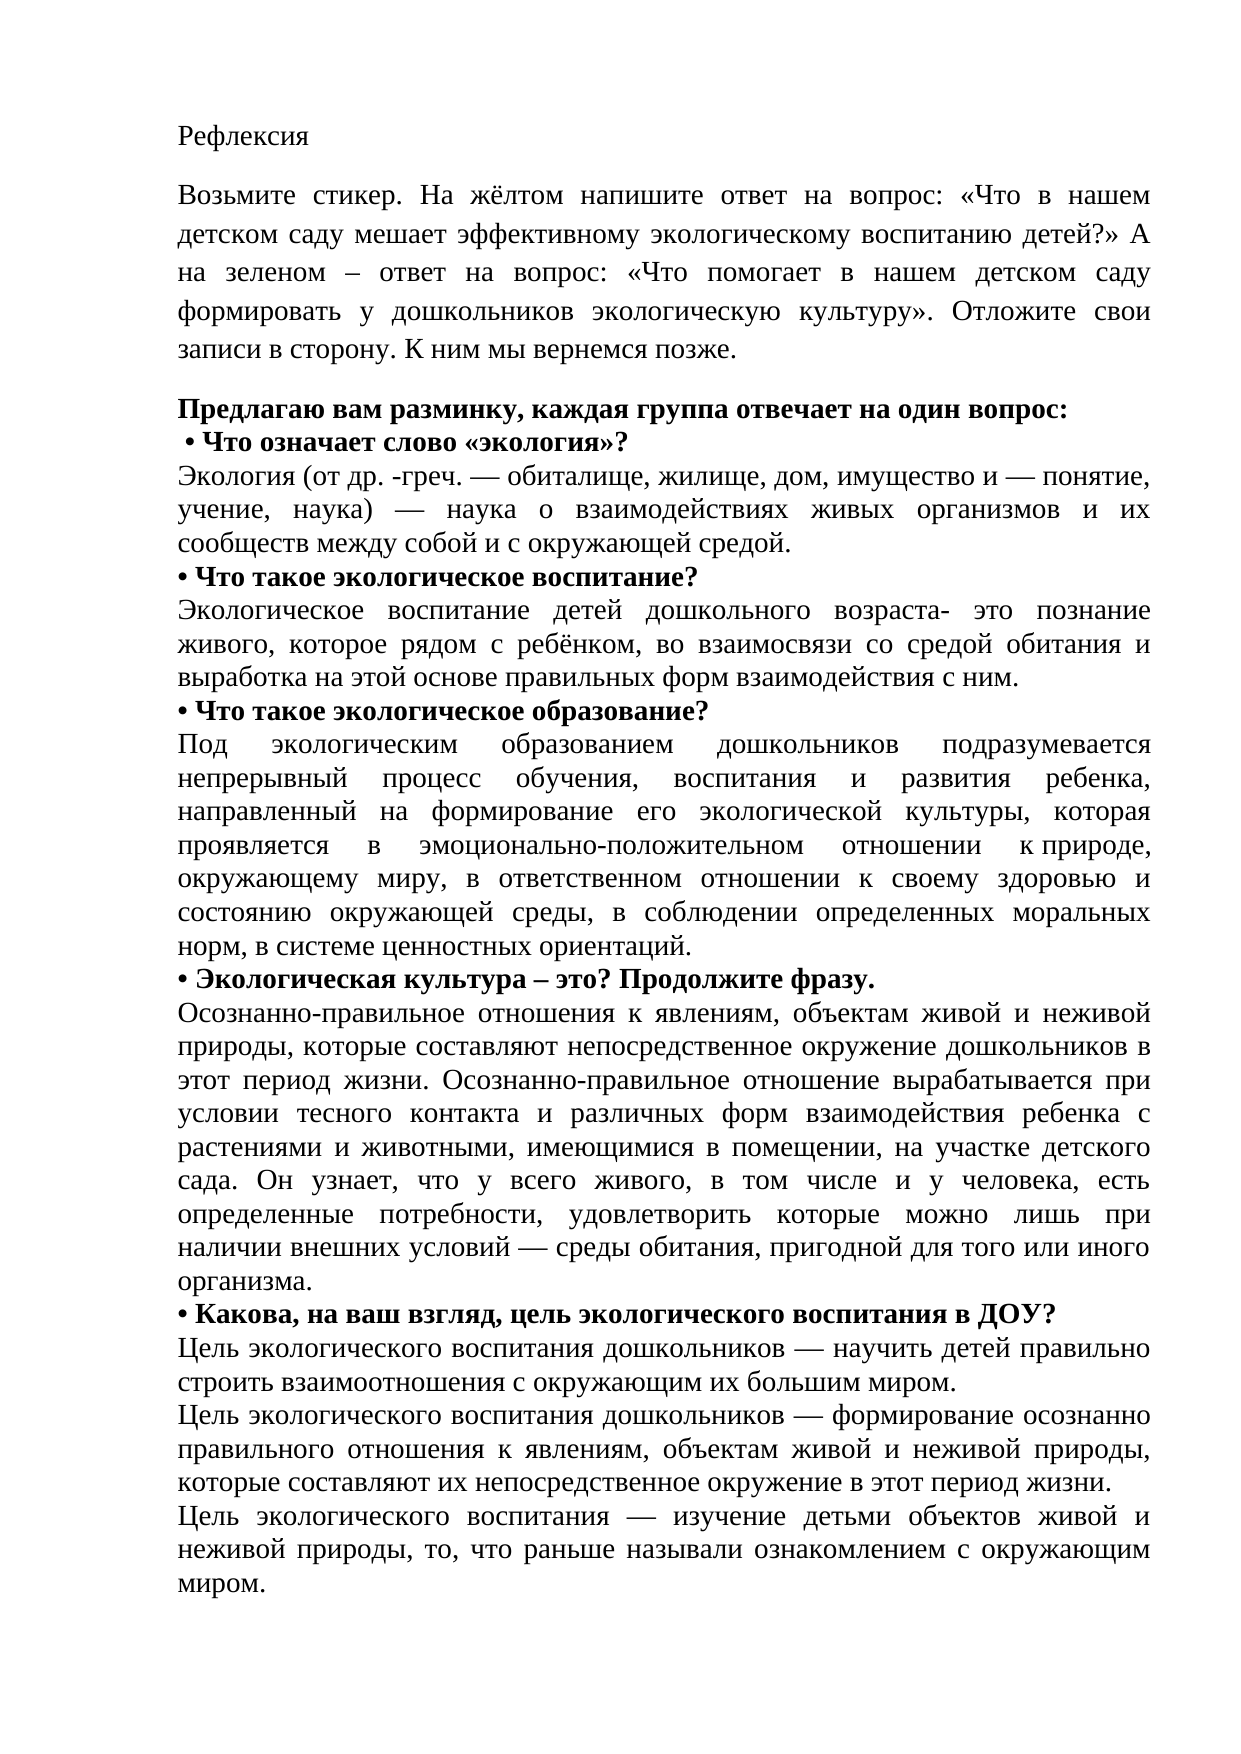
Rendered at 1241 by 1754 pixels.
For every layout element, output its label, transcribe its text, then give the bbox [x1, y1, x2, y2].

text Цель экологического воспитания — изучение детьми объектов живой и неживой природы, то, что раньше называли ознакомлением с окружающим миром. [177, 1498, 1152, 1598]
text • Что такое экологическое образование? [177, 693, 1152, 726]
text • Экологическая культура – это? Продолжите фразу. [177, 961, 1152, 995]
text Возьмите стикер. На жёлтом напишите ответ на вопрос: «Что в нашем детском саду мешает эффективному экологическому воспитанию детей?» А на зеленом – ответ на вопрос: «Что помогает в нашем детском саду формировать у дошкольников экологическую культуру». Отложите свои записи в сторону. К ним мы вернемся позже. [177, 177, 1152, 365]
text Цель экологического воспитания дошкольников — формирование осознанно правильного отношения к явлениям, объектам живой и неживой природы, которые составляют их непосредственное окружение в этот период жизни. [177, 1397, 1152, 1498]
text • Что означает слово «экология»? [177, 424, 1152, 458]
text • Какова, на ваш взгляд, цель экологического воспитания в ДОУ? [177, 1297, 1152, 1330]
text Рефлексия [177, 118, 1152, 152]
text Осознанно-правильное отношения к явлениям, объектам живой и неживой природы, которые составляют непосредственное окружение дошкольников в этот период жизни. Осознанно-правильное отношение вырабатывается при условии тесного контакта и различных форм взаимодействия ребенка с растениями и животными, имеющимися в помещении, на участке детского сада. Он узнает, что у всего живого, в том числе и у человека, есть определенные потребности, удовлетворить которые можно лишь при наличии внешних условий — среды обитания, пригодной для того или иного организма. [177, 995, 1152, 1297]
text Экология (от др. -греч. — обиталище, жилище, дом, имущество и — понятие, учение, наука) — наука о взаимодействиях живых организмов и их сообществ между собой и с окружающей средой. [177, 458, 1152, 559]
text Предлагаю вам разминку, каждая группа отвечает на один вопрос: [177, 391, 1152, 424]
text Экологическое воспитание детей дошкольного возраста- это познание живого, которое рядом с ребёнком, во взаимосвязи со средой обитания и выработка на этой основе правильных форм взаимодействия с ним. [177, 592, 1152, 693]
text • Что такое экологическое воспитание? [177, 559, 1152, 592]
text Под экологическим образованием дошкольников подразумевается непрерывный процесс обучения, воспитания и развития ребенка, направленный на формирование его экологической культуры, которая проявляется в эмоционально-положительном отношении к природе, окружающему миру, в ответственном отношении к своему здоровью и состоянию окружающей среды, в соблюдении определенных моральных норм, в системе ценностных ориентаций. [177, 726, 1152, 961]
text Цель экологического воспитания дошкольников — научить детей правильно строить взаимоотношения с окружающим их большим миром. [177, 1330, 1152, 1397]
